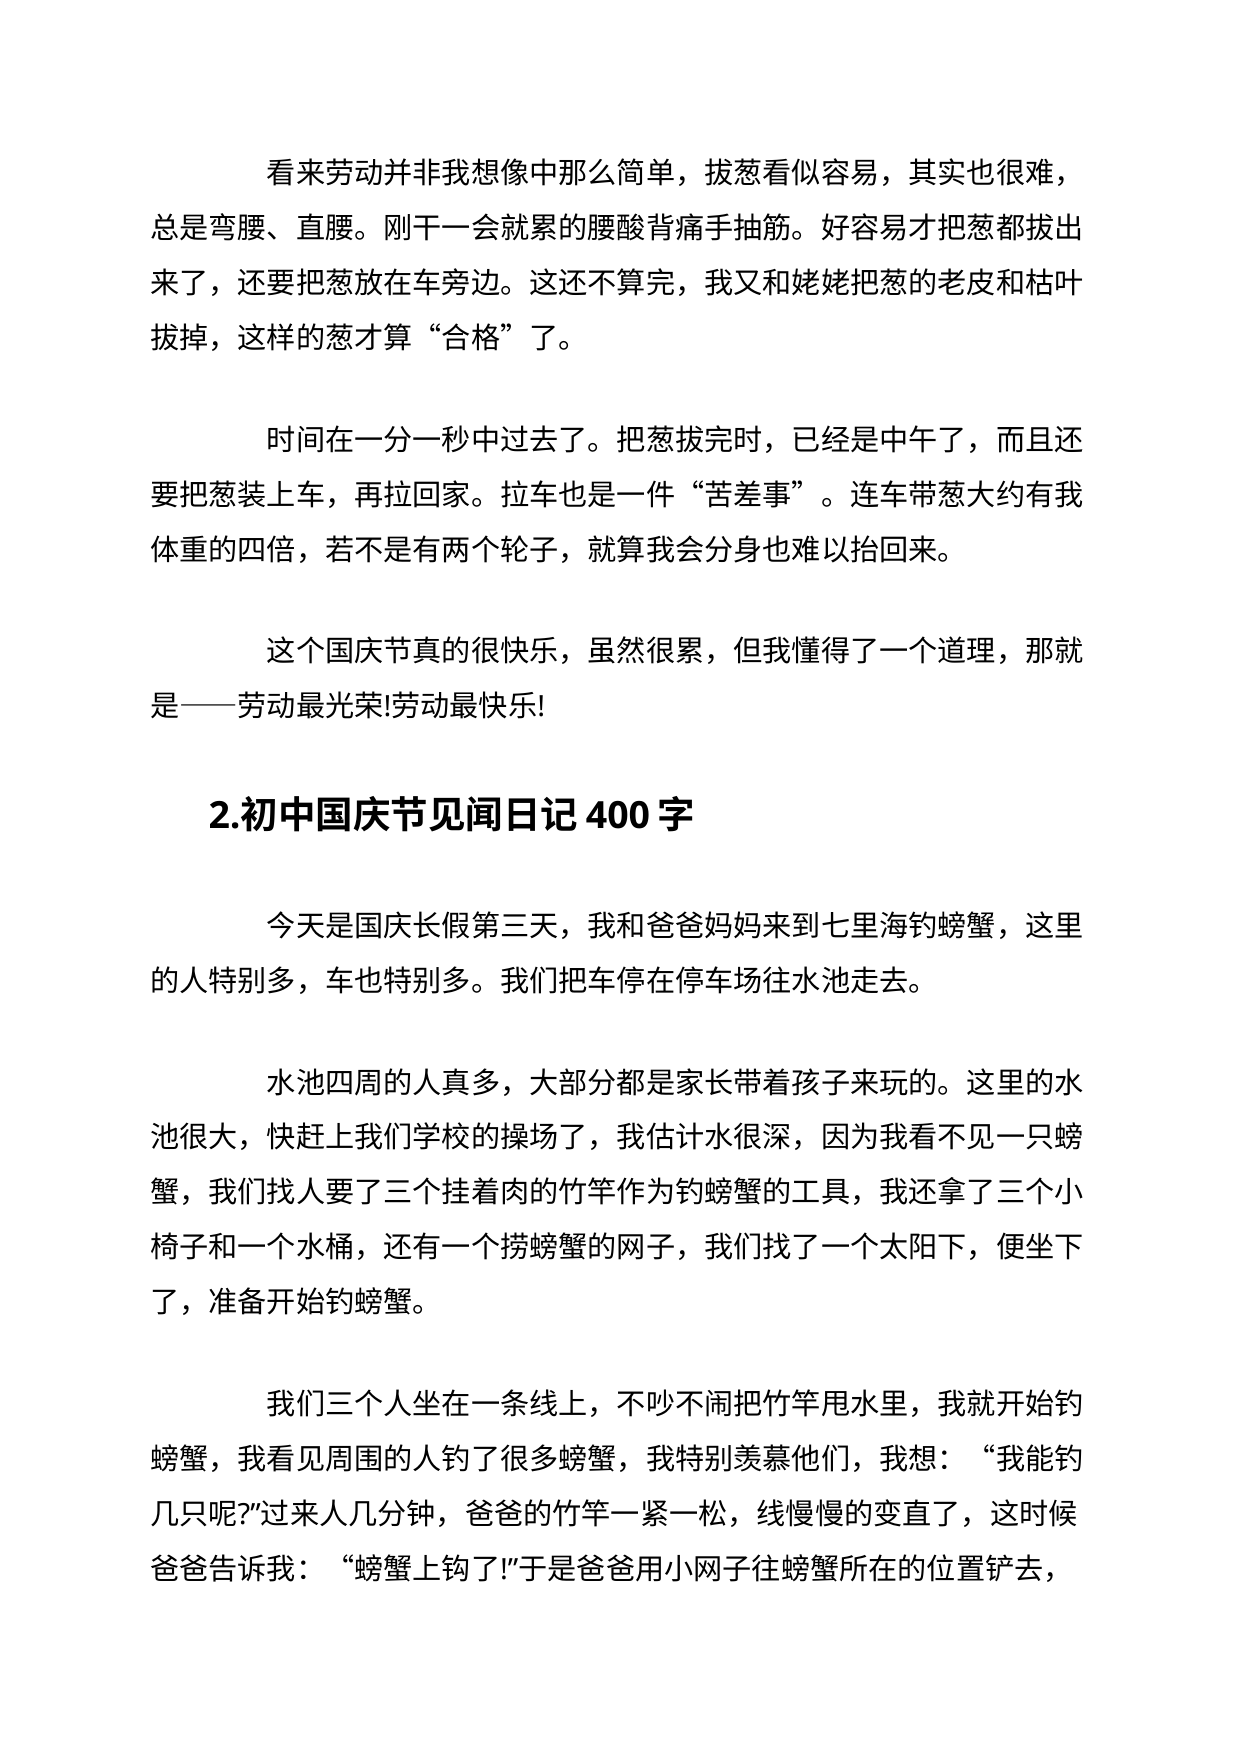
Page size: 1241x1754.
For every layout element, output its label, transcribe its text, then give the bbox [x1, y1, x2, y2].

text 这个国庆节真的很快乐，虽然很累，但我懂得了一个道理，那就是——劳动最光荣!劳动最快乐! [150, 628, 1090, 725]
text 水池四周的人真多，大部分都是家长带着孩子来玩的。这里的水池很大，快赶上我们学校的操场了，我估计水很深，因为我看不见一只螃蟹，我们找人要了三个挂着肉的竹竿作为钓螃蟹的工具，我还拿了三个小椅子和一个水桶，还有一个捞螃蟹的网子，我们找了一个太阳下，便坐下了，准备开始钓螃蟹。 [150, 1059, 1090, 1321]
text 时间在一分一秒中过去了。把葱拔完时，已经是中午了，而且还要把葱装上车，再拉回家。拉车也是一件“苦差事”。连车带葱大约有我体重的四倍，若不是有两个轮子，就算我会分身也难以抬回来。 [150, 416, 1090, 568]
text 今天是国庆长假第三天，我和爸爸妈妈来到七里海钓螃蟹，这里的人特别多，车也特别多。我们把车停在停车场往水池走去。 [150, 902, 1090, 1000]
text 看来劳动并非我想像中那么简单，拔葱看似容易，其实也很难，总是弯腰、直腰。刚干一会就累的腰酸背痛手抽筋。好容易才把葱都拔出来了，还要把葱放在车旁边。这还不算完，我又和姥姥把葱的老皮和枯叶拔掉，这样的葱才算“合格”了。 [150, 150, 1090, 357]
text 2.初中国庆节见闻日记400字 [150, 785, 1090, 839]
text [150, 1381, 1090, 1588]
